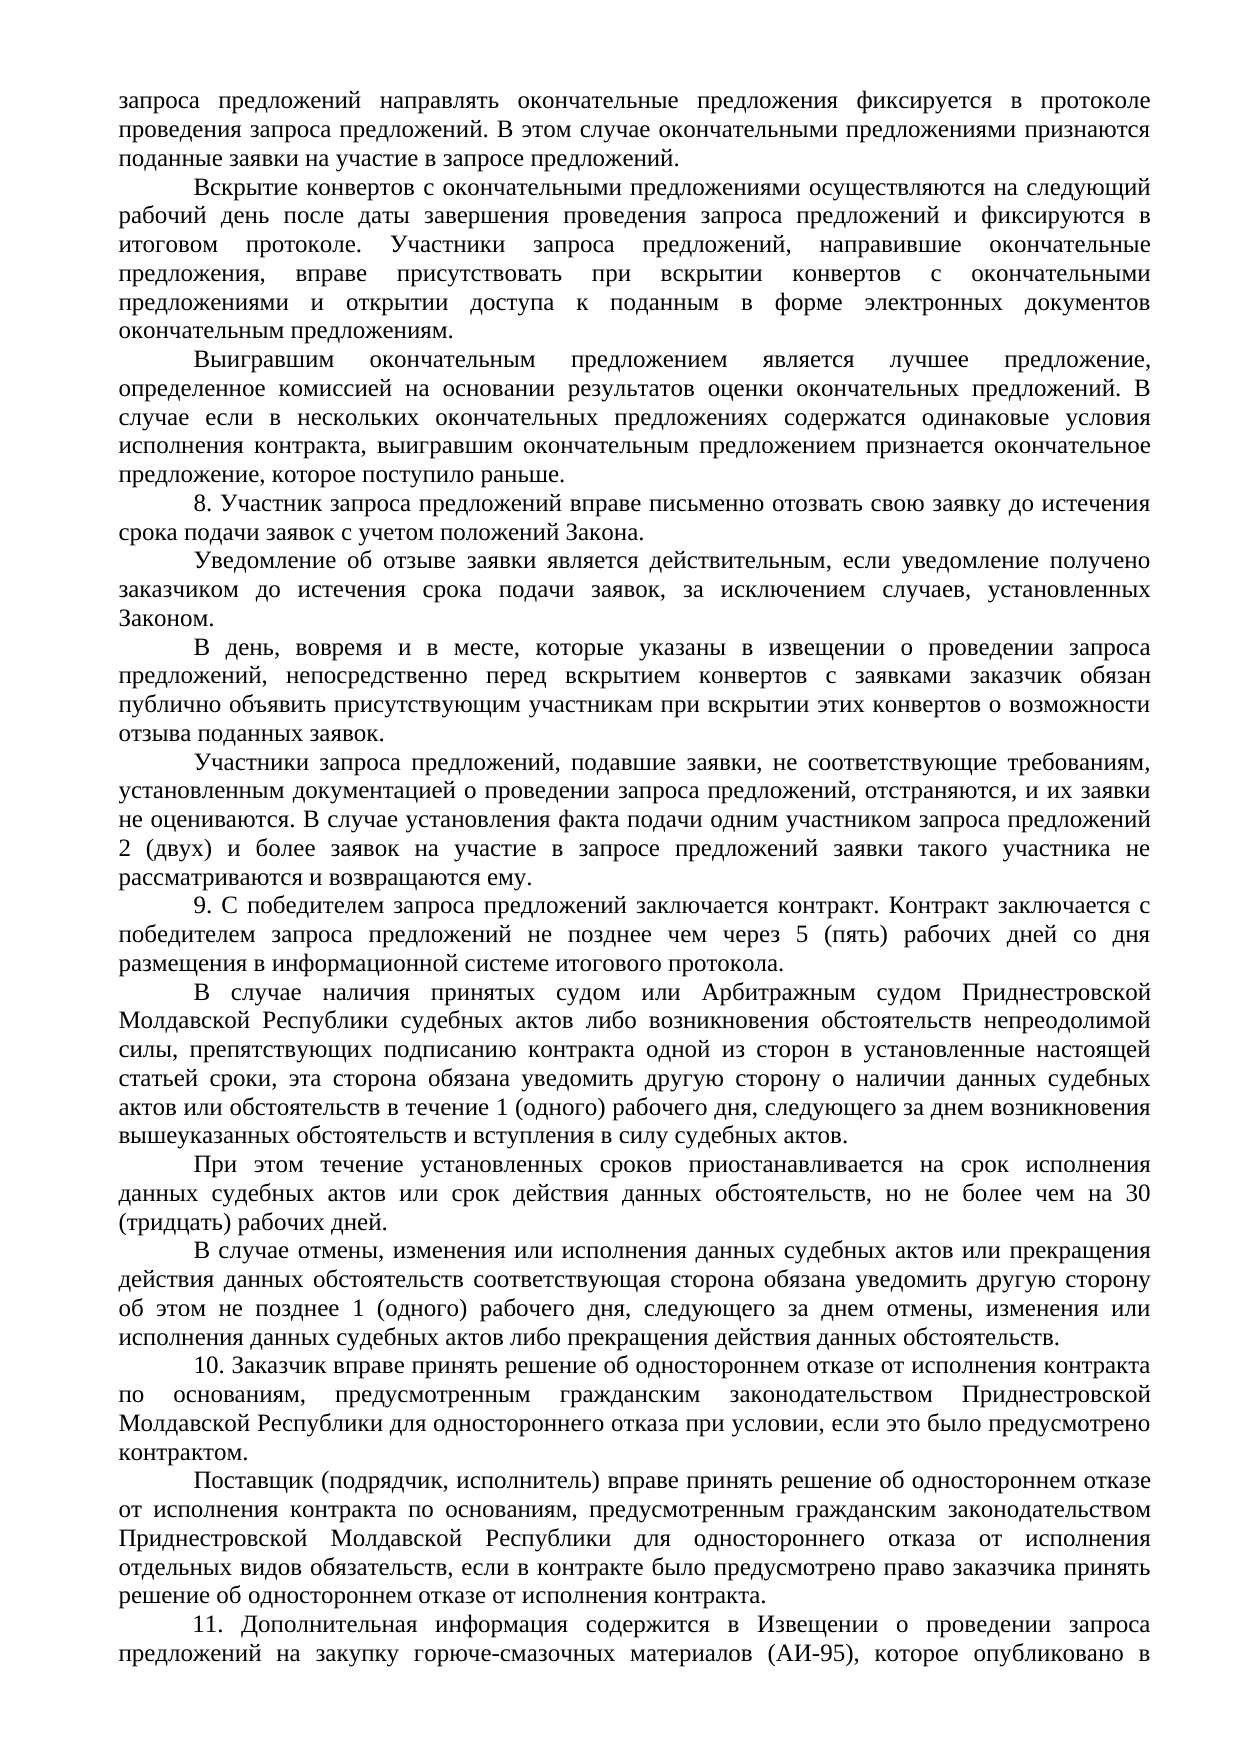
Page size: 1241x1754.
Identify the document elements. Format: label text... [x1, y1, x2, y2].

text Поставщик (подрядчик, исполнитель) вправе принять решение об одностороннем отказе от исполнения контракта по основаниям, предусмотренным гражданским законодательством Приднестровской Молдавской Республики для одностороннего отказа от исполнения отдельных видов обязательств, если в контракте было предусмотрено право заказчика принять решение об одностороннем отказе от исполнения контракта. [118, 1466, 1152, 1609]
text В случае наличия принятых судом или Арбитражным судом Приднестровской Молдавской Республики судебных актов либо возникновения обстоятельств непреодолимой силы, препятствующих подписанию контракта одной из сторон в установленные настоящей статьей сроки, эта сторона обязана уведомить другую сторону о наличии данных судебных актов или обстоятельств в течение 1 (одного) рабочего дня, следующего за днем возникновения вышеуказанных обстоятельств и вступления в силу судебных актов. [118, 977, 1152, 1149]
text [118, 1609, 1152, 1667]
text При этом течение установленных сроков приостанавливается на срок исполнения данных судебных актов или срок действия данных обстоятельств, но не более чем на 30 (тридцать) рабочих дней. [118, 1149, 1152, 1236]
text В случае отмены, изменения или исполнения данных судебных актов или прекращения действия данных обстоятельств соответствующая сторона обязана уведомить другую сторону об этом не позднее 1 (одного) рабочего дня, следующего за днем отмены, изменения или исполнения данных судебных актов либо прекращения действия данных обстоятельств. [118, 1236, 1152, 1351]
text 9. С победителем запроса предложений заключается контракт. Контракт заключается с победителем запроса предложений не позднее чем через 5 (пять) рабочих дней со дня размещения в информационной системе итогового протокола. [118, 891, 1152, 977]
text Выигравшим окончательным предложением является лучшее предложение, определенное комиссией на основании результатов оценки окончательных предложений. В случае если в нескольких окончательных предложениях содержатся одинаковые условия исполнения контракта, выигравшим окончательным предложением признается окончательное предложение, которое поступило раньше. [118, 344, 1152, 488]
text 8. Участник запроса предложений вправе письменно отозвать свою заявку до истечения срока подачи заявок с учетом положений Закона. [118, 488, 1152, 546]
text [118, 86, 1152, 172]
text Участники запроса предложений, подавшие заявки, не соответствующие требованиям, установленным документацией о проведении запроса предложений, отстраняются, и их заявки не оцениваются. В случае установления факта подачи одним участником запроса предложений 2 (двух) и более заявок на участие в запросе предложений заявки такого участника не рассматриваются и возвращаются ему. [118, 747, 1152, 891]
text В день, вовремя и в месте, которые указаны в извещении о проведении запроса предложений, непосредственно перед вскрытием конвертов с заявками заказчик обязан публично объявить присутствующим участникам при вскрытии этих конвертов о возможности отзыва поданных заявок. [118, 632, 1152, 747]
text 10. Заказчик вправе принять решение об одностороннем отказе от исполнения контракта по основаниям, предусмотренным гражданским законодательством Приднестровской Молдавской Республики для одностороннего отказа при условии, если это было предусмотрено контрактом. [118, 1351, 1152, 1466]
text Уведомление об отзыве заявки является действительным, если уведомление получено заказчиком до истечения срока подачи заявок, за исключением случаев, установленных Законом. [118, 546, 1152, 632]
text Вскрытие конвертов с окончательными предложениями осуществляются на следующий рабочий день после даты завершения проведения запроса предложений и фиксируются в итоговом протоколе. Участники запроса предложений, направившие окончательные предложения, вправе присутствовать при вскрытии конвертов с окончательными предложениями и открытии доступа к поданным в форме электронных документов окончательным предложениям. [118, 172, 1152, 344]
